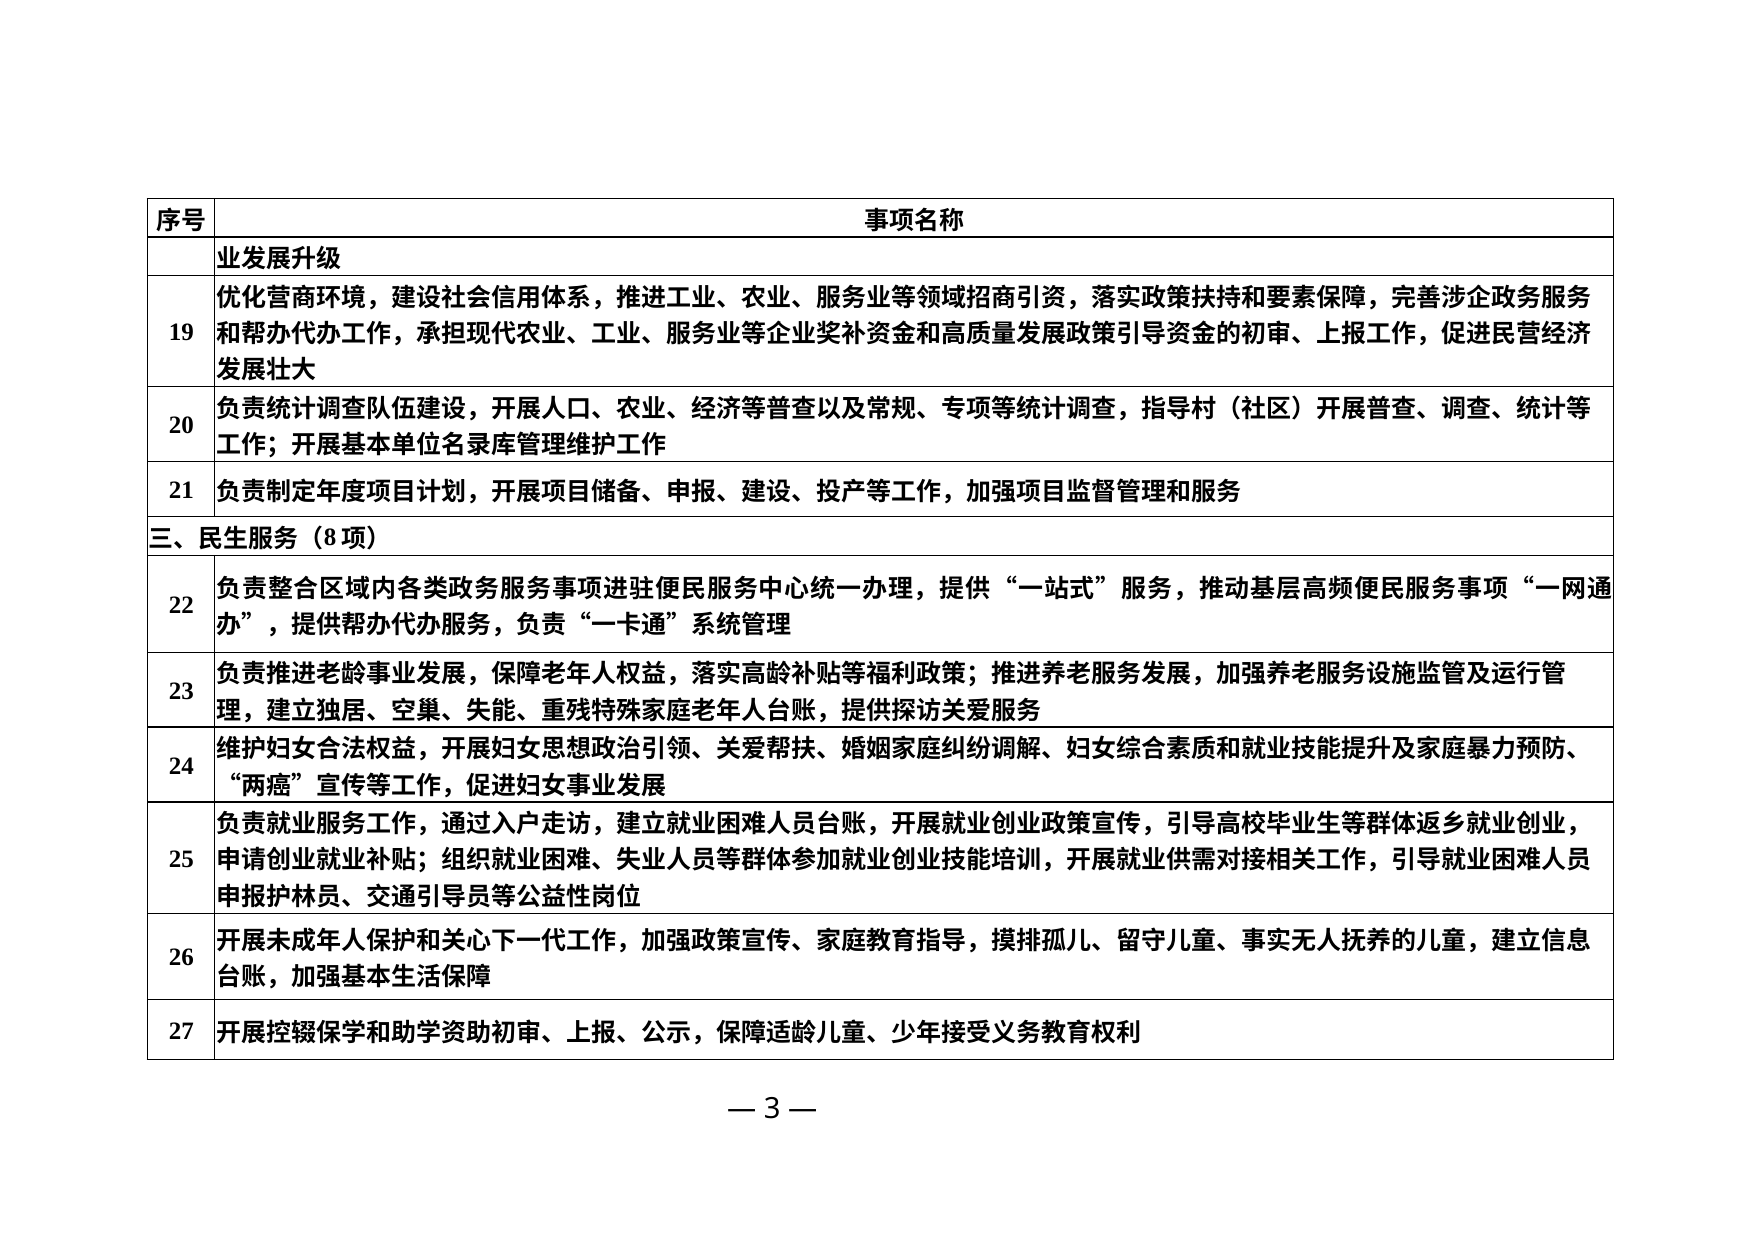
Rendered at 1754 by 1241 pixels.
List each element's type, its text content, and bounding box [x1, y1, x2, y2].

table_cell 开展未成年人保护和关心下一代工作，加强政策宣传、家庭教育指导，摸排孤儿、留守儿童、事实无人抚养的儿童，建立信息台账，加强基本生活保障 [215, 914, 1613, 999]
table_cell 负责就业服务工作，通过入户走访，建立就业困难人员台账，开展就业创业政策宣传，引导高校毕业生等群体返乡就业创业，申请创业就业补贴；组织就业困难、失业人员等群体参加就业创业技能培训，开展就业供需对接相关工作，引导就业困难人员申报护林员、交通引导员等公益性岗位 [215, 803, 1613, 912]
table_cell 27 [148, 1000, 214, 1059]
table_cell 优化营商环境，建设社会信用体系，推进工业、农业、服务业等领域招商引资，落实政策扶持和要素保障，完善涉企政务服务和帮办代办工作，承担现代农业、工业、服务业等企业奖补资金和高质量发展政策引导资金的初审、上报工作，促进民营经济发展壮大 [215, 276, 1613, 386]
table_cell 三、民生服务（8项） [148, 517, 1613, 555]
table_cell 负责制定年度项目计划，开展项目储备、申报、建设、投产等工作，加强项目监督管理和服务 [215, 462, 1613, 516]
table_cell 24 [148, 728, 214, 801]
table_header 序号 [148, 199, 214, 236]
table_cell 26 [148, 914, 214, 999]
table_cell 负责统计调查队伍建设，开展人口、农业、经济等普查以及常规、专项等统计调查，指导村（社区）开展普查、调查、统计等工作；开展基本单位名录库管理维护工作 [215, 387, 1613, 461]
table_cell 20 [148, 387, 214, 461]
table_cell 21 [148, 462, 214, 516]
table_cell 负责推进老龄事业发展，保障老年人权益，落实高龄补贴等福利政策；推进养老服务发展，加强养老服务设施监管及运行管理，建立独居、空巢、失能、重残特殊家庭老年人台账，提供探访关爱服务 [215, 653, 1613, 726]
table_cell 开展控辍保学和助学资助初审、上报、公示，保障适龄儿童、少年接受义务教育权利 [215, 1000, 1613, 1059]
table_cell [215, 238, 1613, 275]
table_cell 23 [148, 653, 214, 726]
table_cell 负责整合区域内各类政务服务事项进驻便民服务中心统一办理，提供“一站式”服务，推动基层高频便民服务事项“一网通办”，提供帮办代办服务，负责“一卡通”系统管理 [215, 556, 1613, 652]
table_cell 18 [148, 238, 214, 275]
table_cell 19 [148, 276, 214, 386]
table_header 事项名称 [215, 199, 1613, 236]
table_cell 维护妇女合法权益，开展妇女思想政治引领、关爱帮扶、婚姻家庭纠纷调解、妇女综合素质和就业技能提升及家庭暴力预防、“两癌”宣传等工作，促进妇女事业发展 [215, 728, 1613, 801]
table_cell 25 [148, 803, 214, 912]
table_cell 22 [148, 556, 214, 652]
